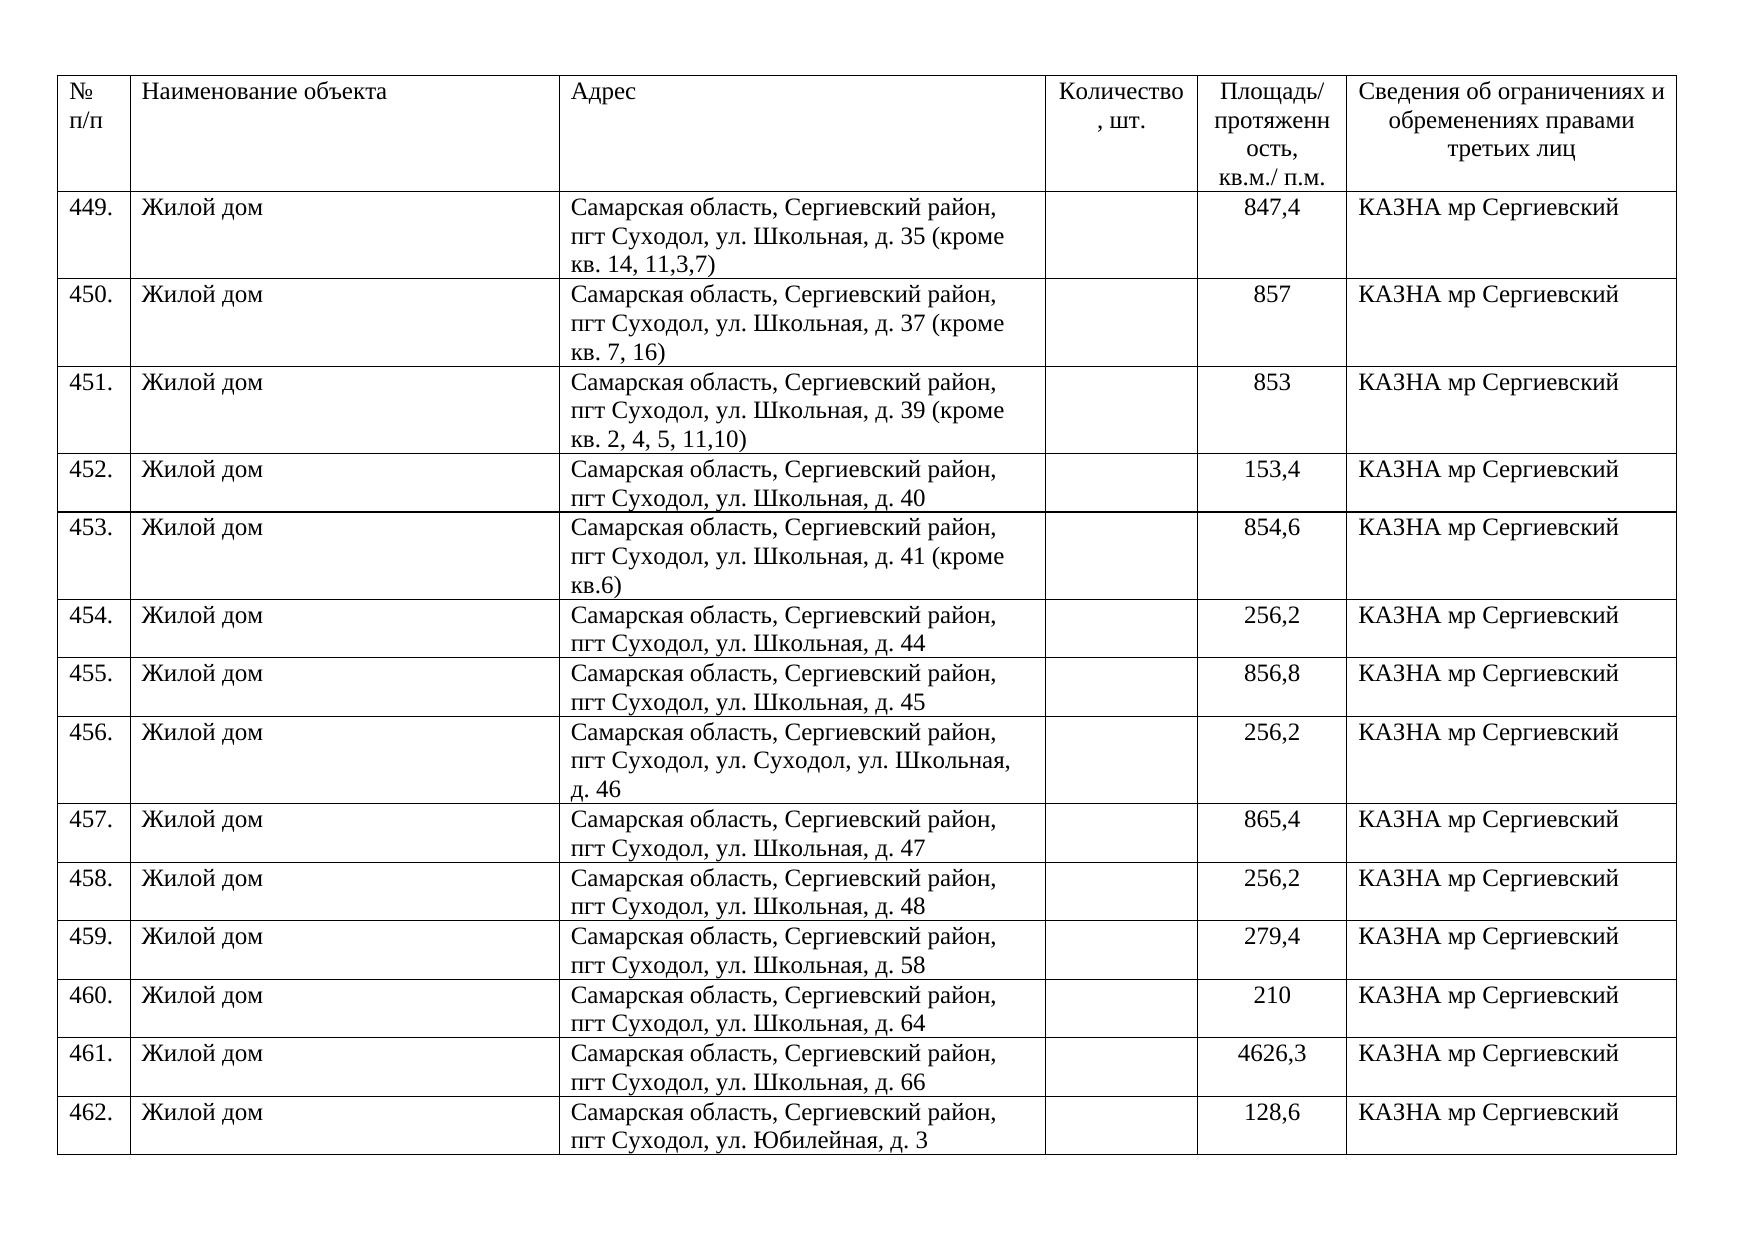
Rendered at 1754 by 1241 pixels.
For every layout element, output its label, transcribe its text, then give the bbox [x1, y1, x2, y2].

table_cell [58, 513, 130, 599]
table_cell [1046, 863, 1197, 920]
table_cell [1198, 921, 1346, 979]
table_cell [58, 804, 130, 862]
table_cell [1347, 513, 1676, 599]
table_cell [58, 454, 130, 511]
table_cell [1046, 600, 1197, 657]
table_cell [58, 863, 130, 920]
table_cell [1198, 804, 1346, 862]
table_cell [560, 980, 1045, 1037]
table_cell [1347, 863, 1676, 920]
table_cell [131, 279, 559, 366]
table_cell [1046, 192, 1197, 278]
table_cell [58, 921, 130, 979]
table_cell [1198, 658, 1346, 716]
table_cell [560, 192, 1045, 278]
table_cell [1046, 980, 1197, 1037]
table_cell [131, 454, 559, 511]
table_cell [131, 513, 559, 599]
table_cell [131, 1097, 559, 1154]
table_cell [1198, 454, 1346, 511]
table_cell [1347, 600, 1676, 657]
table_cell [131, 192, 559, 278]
table_header Сведения об ограничениях и обременениях правами третьих лиц [1347, 76, 1676, 191]
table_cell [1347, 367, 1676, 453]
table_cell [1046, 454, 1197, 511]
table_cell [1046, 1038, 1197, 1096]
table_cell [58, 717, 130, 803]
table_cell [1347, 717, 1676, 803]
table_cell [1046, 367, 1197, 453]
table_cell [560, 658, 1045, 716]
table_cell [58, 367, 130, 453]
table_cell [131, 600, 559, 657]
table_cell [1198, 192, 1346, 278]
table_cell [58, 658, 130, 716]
table_header Адрес [560, 76, 1045, 191]
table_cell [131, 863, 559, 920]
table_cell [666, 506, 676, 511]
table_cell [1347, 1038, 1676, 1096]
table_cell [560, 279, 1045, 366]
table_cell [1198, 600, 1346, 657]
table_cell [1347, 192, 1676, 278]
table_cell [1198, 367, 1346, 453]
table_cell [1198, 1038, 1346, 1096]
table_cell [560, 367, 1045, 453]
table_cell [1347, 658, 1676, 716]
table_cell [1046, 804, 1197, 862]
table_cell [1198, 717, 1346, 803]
table_header Количество, шт. [1046, 76, 1197, 191]
table_header Наименование объекта [131, 76, 559, 191]
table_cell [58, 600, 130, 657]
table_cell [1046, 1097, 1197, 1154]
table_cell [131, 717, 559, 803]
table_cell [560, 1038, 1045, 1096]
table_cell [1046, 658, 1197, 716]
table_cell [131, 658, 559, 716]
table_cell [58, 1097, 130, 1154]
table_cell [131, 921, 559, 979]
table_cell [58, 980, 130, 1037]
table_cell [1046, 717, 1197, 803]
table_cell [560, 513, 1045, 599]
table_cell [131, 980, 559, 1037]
table_header Площадь/ протяженность, кв.м./ п.м. [1198, 76, 1346, 191]
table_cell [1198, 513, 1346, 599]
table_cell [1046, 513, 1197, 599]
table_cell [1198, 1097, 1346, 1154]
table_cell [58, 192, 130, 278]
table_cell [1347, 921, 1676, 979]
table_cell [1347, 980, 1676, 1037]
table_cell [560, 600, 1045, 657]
table_header № п/п [58, 76, 130, 191]
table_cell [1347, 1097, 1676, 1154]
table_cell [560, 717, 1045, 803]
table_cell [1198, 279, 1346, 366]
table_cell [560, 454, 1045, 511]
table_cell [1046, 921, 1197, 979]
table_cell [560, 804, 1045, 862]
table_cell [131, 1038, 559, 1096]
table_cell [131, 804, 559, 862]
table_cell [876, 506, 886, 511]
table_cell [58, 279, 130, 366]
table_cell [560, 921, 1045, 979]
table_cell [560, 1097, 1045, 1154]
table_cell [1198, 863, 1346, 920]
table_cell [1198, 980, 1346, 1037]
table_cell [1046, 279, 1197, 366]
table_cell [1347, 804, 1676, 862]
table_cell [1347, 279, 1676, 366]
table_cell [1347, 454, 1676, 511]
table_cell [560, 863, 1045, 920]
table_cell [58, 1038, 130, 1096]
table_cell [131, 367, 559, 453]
